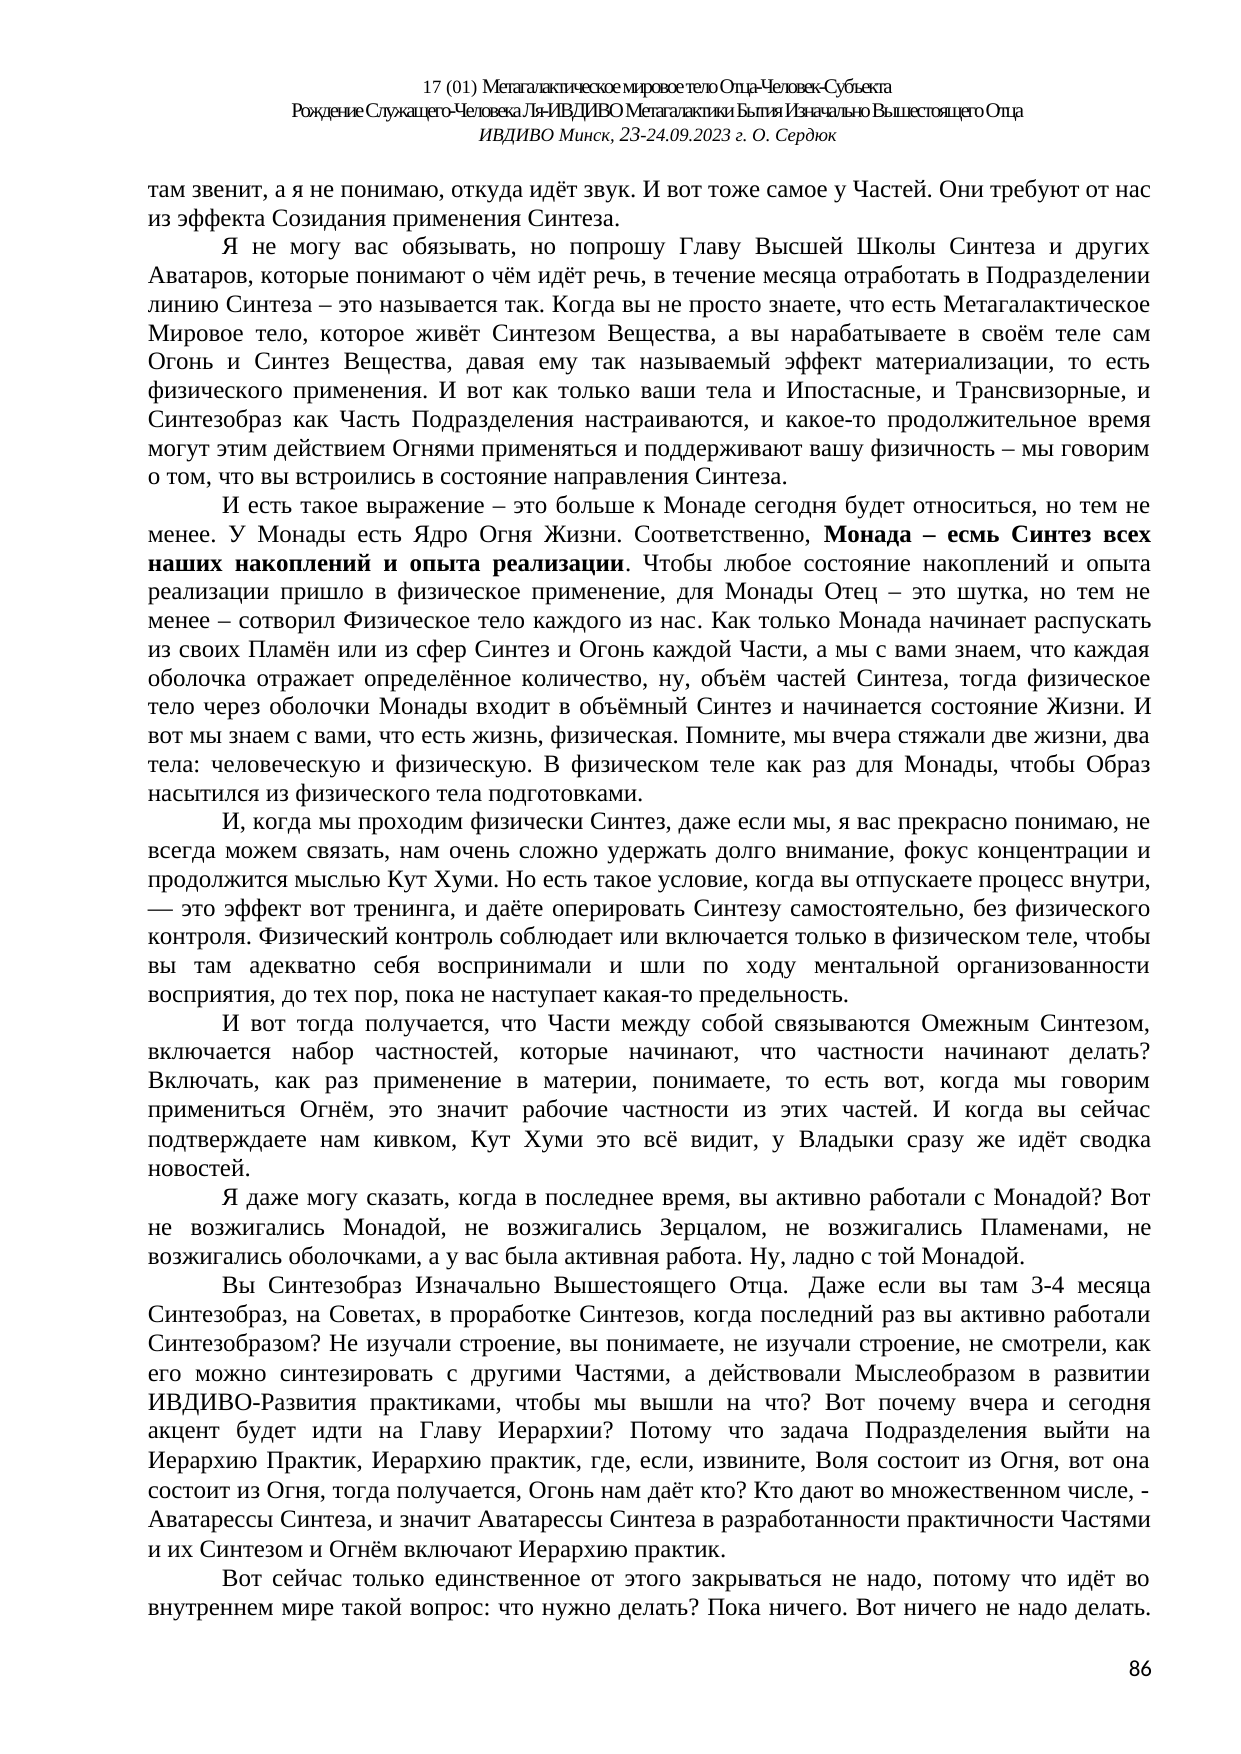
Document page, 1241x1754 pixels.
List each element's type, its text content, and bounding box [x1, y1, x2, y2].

text И есть такое выражение – это больше к Монаде сегодня будет относиться, но тем не менее. У Монады есть Ядро Огня Жизни. Соответственно, Монада – есмь Синтез всех наших накоплений и опыта реализации. Чтобы любое состояние накоплений и опыта реализации пришло в физическое применение, для Монады Отец – это шутка, но тем не менее – сотворил Физическое тело каждого из нас. Как только Монада начинает распускать из своих Пламён или из сфер Синтез и Огонь каждой Части, а мы с вами знаем, что каждая оболочка отражает определённое количество, ну, объём частей Синтеза, тогда физическое тело через оболочки Монады входит в объёмный Синтез и начинается состояние Жизни. И вот мы знаем с вами, что есть жизнь, физическая. Помните, мы вчера стяжали две жизни, два тела: человеческую и физическую. В физическом теле как раз для Монады, чтобы Образ насытился из физического тела подготовками. [148, 490, 1152, 806]
text Я даже могу сказать, когда в последнее время, вы активно работали с Монадой? Вот не возжигались Монадой, не возжигались Зерцалом, не возжигались Пламенами, не возжигались оболочками, а у вас была активная работа. Ну, ладно с той Монадой. [148, 1182, 1152, 1270]
text И вот тогда получается, что Части между собой связываются Омежным Синтезом, включается набор частностей, которые начинают, что частности начинают делать? Включать, как раз применение в материи, понимаете, то есть вот, когда мы говорим примениться Огнём, это значит рабочие частности из этих частей. И когда вы сейчас подтверждаете нам кивком, Кут Хуми это всё видит, у Владыки сразу же идёт сводка новостей. [148, 1008, 1152, 1182]
text Я не могу вас обязывать, но попрошу Главу Высшей Школы Синтеза и других Аватаров, которые понимают о чём идёт речь, в течение месяца отработать в Подразделении линию Синтеза – это называется так. Когда вы не просто знаете, что есть Метагалактическое Мировое тело, которое живёт Синтезом Вещества, а вы нарабатываете в своём теле сам Огонь и Синтез Вещества, давая ему так называемый эффект материализации, то есть физического применения. И вот как только ваши тела и Ипостасные, и Трансвизорные, и Синтезобраз как Часть Подразделения настраиваются, и какое-то продолжительное время могут этим действием Огнями применяться и поддерживают вашу физичность – мы говорим о том, что вы встроились в состояние направления Синтеза. [148, 231, 1152, 490]
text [148, 174, 1152, 231]
text Вы Синтезобраз Изначально Вышестоящего Отца. Даже если вы там 3-4 месяца Синтезобраз, на Советах, в проработке Синтезов, когда последний раз вы активно работали Синтезобразом? Не изучали строение, вы понимаете, не изучали строение, не смотрели, как его можно синтезировать с другими Частями, а действовали Мыслеобразом в развитии ИВДИВО-Развития практиками, чтобы мы вышли на что? Вот почему вчера и сегодня акцент будет идти на Главу Иерархии? Потому что задача Подразделения выйти на Иерархию Практик, Иерархию практик, где, если, извините, Воля состоит из Огня, вот она состоит из Огня, тогда получается, Огонь нам даёт кто? Кто дают во множественном числе, - Аватарессы Синтеза, и значит Аватарессы Синтеза в разработанности практичности Частями и их Синтезом и Огнём включают Иерархию практик. [148, 1270, 1152, 1563]
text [148, 1563, 1152, 1622]
text И, когда мы проходим физически Синтез, даже если мы, я вас прекрасно понимаю, не всегда можем связать, нам очень сложно удержать долго внимание, фокус концентрации и продолжится мыслью Кут Хуми. Но есть такое условие, когда вы отпускаете процесс внутри, — это эффект вот тренинга, и даёте оперировать Синтезу самостоятельно, без физического контроля. Физический контроль соблюдает или включается только в физическом теле, чтобы вы там адекватно себя воспринимали и шли по ходу ментальной организованности восприятия, до тех пор, пока не наступает какая-то предельность. [148, 806, 1152, 1008]
